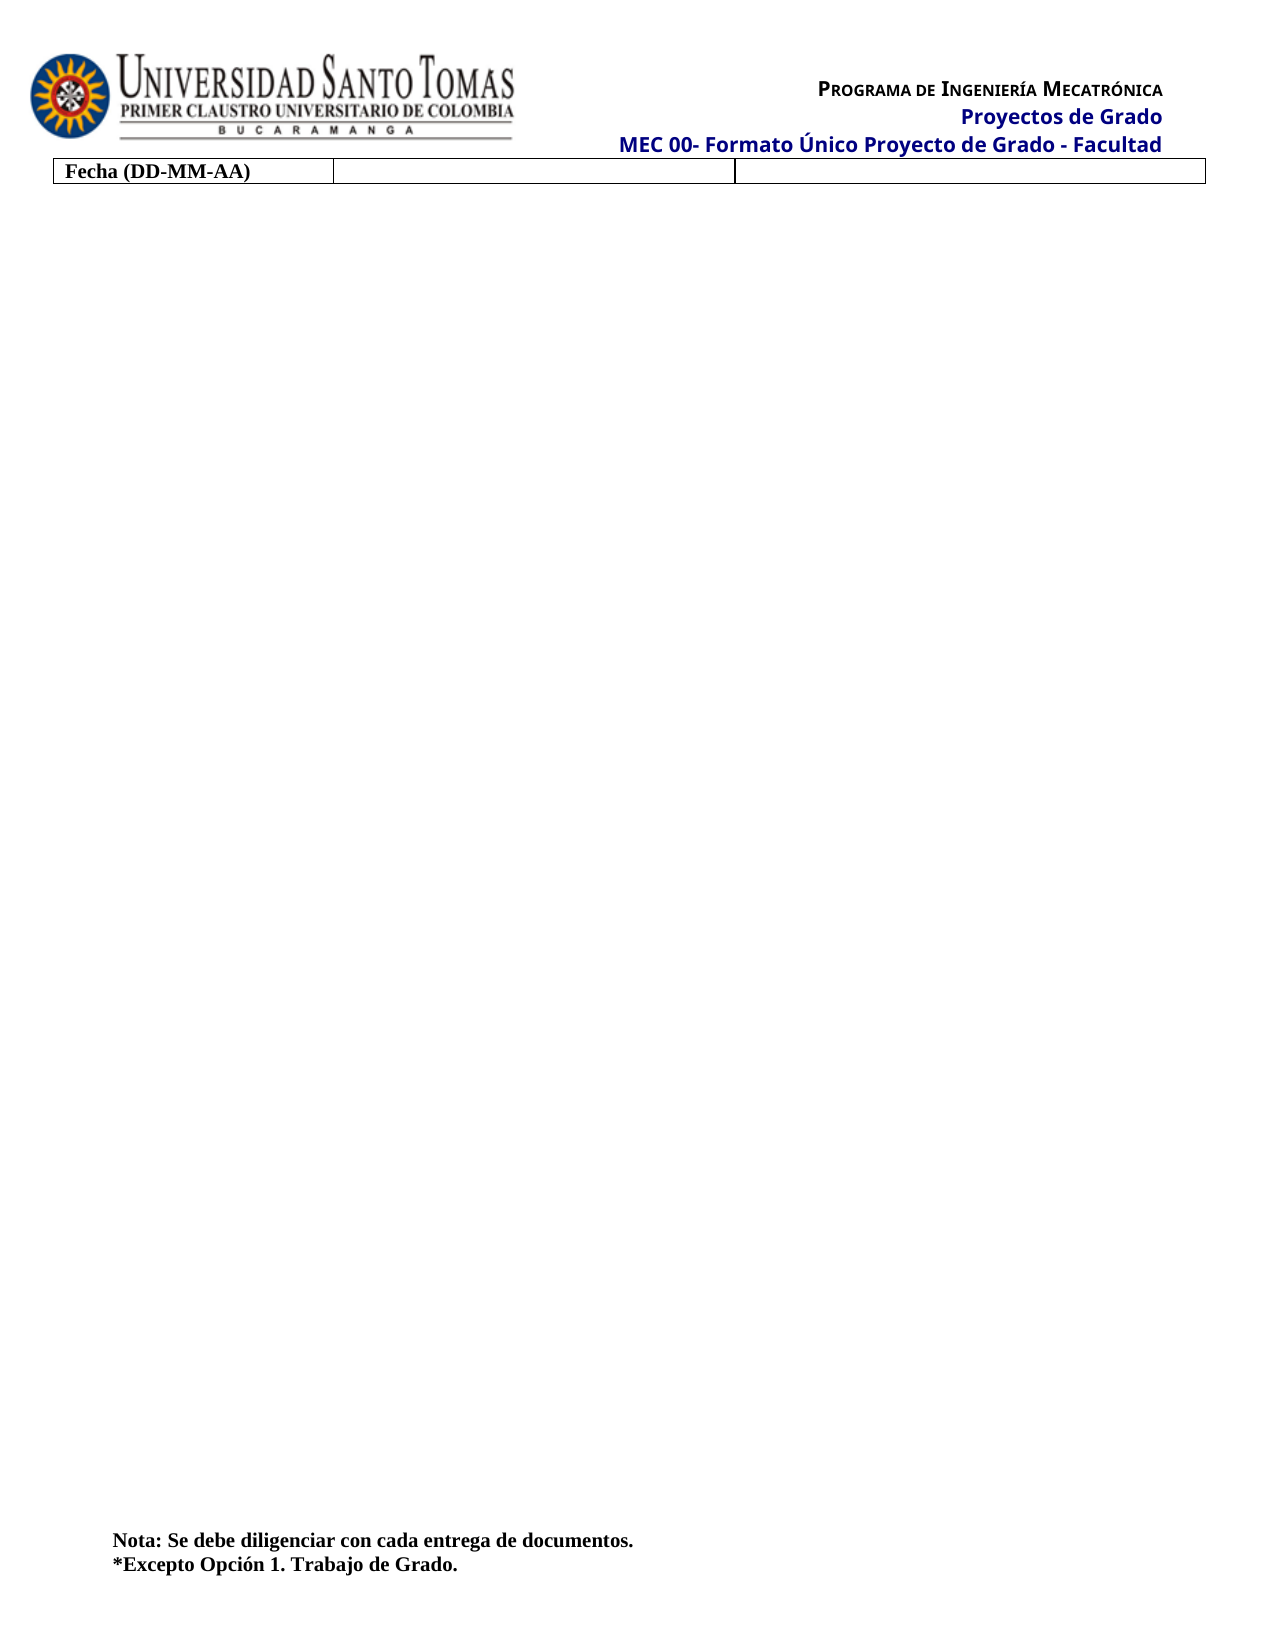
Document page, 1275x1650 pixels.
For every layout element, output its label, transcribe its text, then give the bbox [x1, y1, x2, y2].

table_cell Fecha (DD-MM-AA) [54, 159, 333, 183]
table_cell [334, 159, 734, 183]
picture [16, 48, 540, 143]
